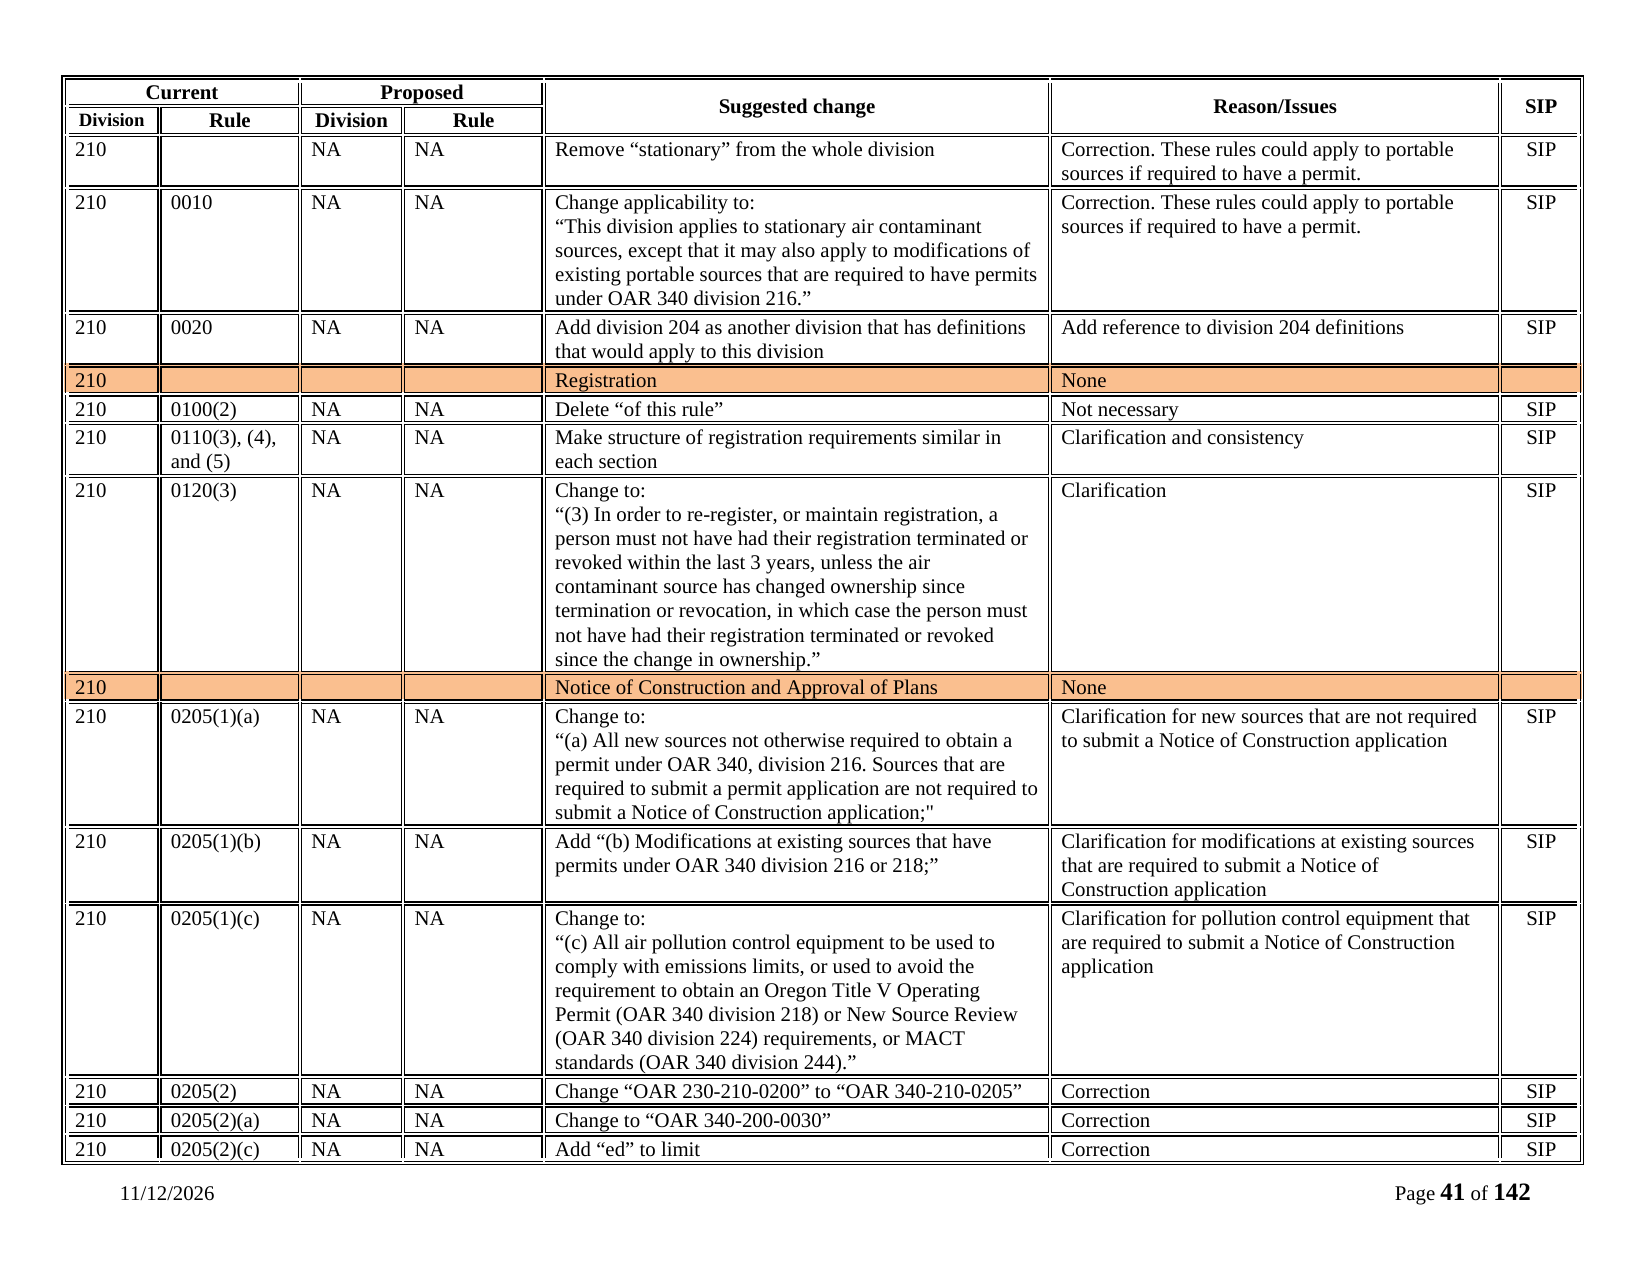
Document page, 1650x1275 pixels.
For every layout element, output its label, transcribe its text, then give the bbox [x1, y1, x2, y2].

table_cell 0120(3) [162, 478, 298, 671]
table_cell [162, 368, 298, 392]
table_cell Add “(b) Modifications at existing sources that have permits under OAR 340 division 216 or 218;” [546, 829, 1048, 901]
table_cell SIP [1500, 392, 1582, 421]
table_cell NA [302, 478, 401, 671]
table_cell 210 [64, 392, 159, 421]
table_cell NA [302, 315, 401, 363]
table_cell 210 [64, 185, 159, 310]
table_cell 0205(1)(c) [162, 906, 298, 1074]
table_cell Clarification and consistency [1052, 425, 1498, 473]
table_cell NA [302, 906, 401, 1074]
table_cell None [1052, 368, 1498, 392]
table_cell Change to: “(3) In order to re-register, or maintain registration, a person must not have had their registration terminated or revoked within the last 3 years, unless the air contaminant source has changed ownership since termination or revocation, in which case the person must not have had their registration terminated or revoked since the change in ownership.” [546, 478, 1048, 671]
table_cell Correction [1050, 1132, 1500, 1161]
table_cell NA [403, 1132, 544, 1161]
table_cell Clarification for new sources that are not required to submit a Notice of Construction application [1052, 704, 1498, 824]
table_cell [405, 368, 541, 392]
table_cell SIP [1500, 474, 1582, 671]
table_cell Make structure of registration requirements similar in each section [546, 425, 1048, 473]
table_cell Rule [405, 108, 541, 132]
table_cell Division [302, 108, 401, 132]
table_cell NA [300, 1132, 403, 1161]
table_cell NA [405, 137, 541, 185]
table_cell NA [302, 190, 401, 310]
table_header Proposed [300, 77, 544, 104]
table_cell NA [302, 397, 401, 421]
table_cell NA [405, 704, 541, 824]
table_header Suggested change [544, 77, 1050, 132]
table_cell 210 [64, 421, 159, 473]
table_cell 210 [64, 310, 159, 363]
table_header SIP [1500, 79, 1580, 132]
table_cell NA [405, 315, 541, 363]
table_cell [1500, 363, 1582, 392]
table_header Reason/Issues [1050, 77, 1500, 132]
table_cell Change to “OAR 340-200-0030” [546, 1108, 1048, 1132]
table_cell Division [64, 104, 159, 132]
table_cell SIP [1500, 185, 1582, 310]
table_cell Not necessary [1052, 397, 1498, 421]
table_cell SIP [1500, 1103, 1582, 1132]
table_cell NA [405, 1079, 541, 1103]
table_cell Rule [162, 108, 298, 132]
table_cell Change to: “(a) All new sources not otherwise required to obtain a permit under OAR 340, division 216. Sources that are required to submit a permit application are not required to submit a Notice of Construction application;" [546, 704, 1048, 824]
table_cell Clarification [1052, 478, 1498, 671]
table_cell NA [302, 1108, 401, 1132]
table_cell 210 [64, 671, 159, 699]
table_cell [302, 368, 401, 392]
table_header Current [64, 77, 300, 104]
table_cell 0205(2)(c) [159, 1132, 300, 1161]
table_cell NA [302, 137, 401, 185]
table_cell 0100(2) [162, 397, 298, 421]
table_cell [162, 675, 298, 699]
table_cell SIP [1500, 133, 1582, 185]
table_cell 0020 [162, 315, 298, 363]
table_cell NA [405, 906, 541, 1074]
table_cell [1500, 671, 1582, 699]
table_cell Correction [1052, 1108, 1498, 1132]
table_cell 0205(1)(b) [162, 829, 298, 901]
table_cell Remove “stationary” from the whole division [546, 137, 1048, 185]
table_cell Change to: “(c) All air pollution control equipment to be used to comply with emissions limits, or used to avoid the requirement to obtain an Oregon Title V Operating Permit (OAR 340 division 218) or New Source Review (OAR 340 division 224) requirements, or MACT standards (OAR 340 division 244).” [546, 906, 1048, 1074]
table_cell 0205(2)(a) [162, 1108, 298, 1132]
table_cell 210 [64, 363, 159, 392]
table_cell 210 [64, 1103, 159, 1132]
table_cell Delete “of this rule” [546, 397, 1048, 421]
table_cell Clarification for modifications at existing sources that are required to submit a Notice of Construction application [1052, 829, 1498, 901]
table_cell Correction. These rules could apply to portable sources if required to have a permit. [1052, 190, 1498, 310]
table_cell NA [405, 397, 541, 421]
table_cell Add reference to division 204 definitions [1052, 315, 1498, 363]
table_cell Change “OAR 230-210-0200” to “OAR 340-210-0205” [546, 1079, 1048, 1103]
table_cell NA [302, 704, 401, 824]
table_cell SIP [1500, 421, 1582, 473]
table_cell NA [405, 425, 541, 473]
table_cell 210 [64, 133, 159, 185]
table_cell 0010 [162, 190, 298, 310]
table_cell SIP [1500, 1074, 1582, 1103]
table_cell NA [405, 1108, 541, 1132]
table_cell SIP [1500, 824, 1582, 901]
table_cell Correction. These rules could apply to portable sources if required to have a permit. [1052, 137, 1498, 185]
table_cell Add “ed” to limit [544, 1132, 1050, 1161]
table_cell 210 [64, 699, 159, 824]
table_cell NA [405, 829, 541, 901]
table_cell Registration [546, 368, 1048, 392]
table_cell Add division 204 as another division that has definitions that would apply to this division [546, 315, 1048, 363]
table_cell 210 [64, 824, 159, 901]
table_cell Change applicability to: “This division applies to stationary air contaminant sources, except that it may also apply to modifications of existing portable sources that are required to have permits under OAR 340 division 216.” [546, 190, 1048, 310]
table_cell None [1052, 675, 1498, 699]
table_cell [162, 137, 298, 185]
table_cell Notice of Construction and Approval of Plans [546, 675, 1048, 699]
table_cell NA [302, 425, 401, 473]
table_cell NA [302, 829, 401, 901]
table_cell 210 [64, 1074, 159, 1103]
table_cell [302, 675, 401, 699]
table_cell Clarification for pollution control equipment that are required to submit a Notice of Construction application [1052, 906, 1498, 1074]
table_cell SIP [1500, 310, 1582, 363]
table_cell SIP [1500, 1132, 1582, 1161]
table_cell 0110(3), (4), and (5) [162, 425, 298, 473]
table_cell 0205(2) [162, 1079, 298, 1103]
table_cell 210 [64, 1132, 159, 1161]
table_cell 210 [64, 474, 159, 671]
table_cell 0205(1)(a) [162, 704, 298, 824]
table_cell NA [302, 1079, 401, 1103]
table_cell NA [405, 190, 541, 310]
table_cell SIP [1500, 699, 1582, 824]
table_cell 210 [64, 901, 159, 1074]
table_cell Correction [1052, 1079, 1498, 1103]
table_cell SIP [1500, 901, 1582, 1074]
table_cell [405, 675, 541, 699]
table_cell NA [405, 478, 541, 671]
